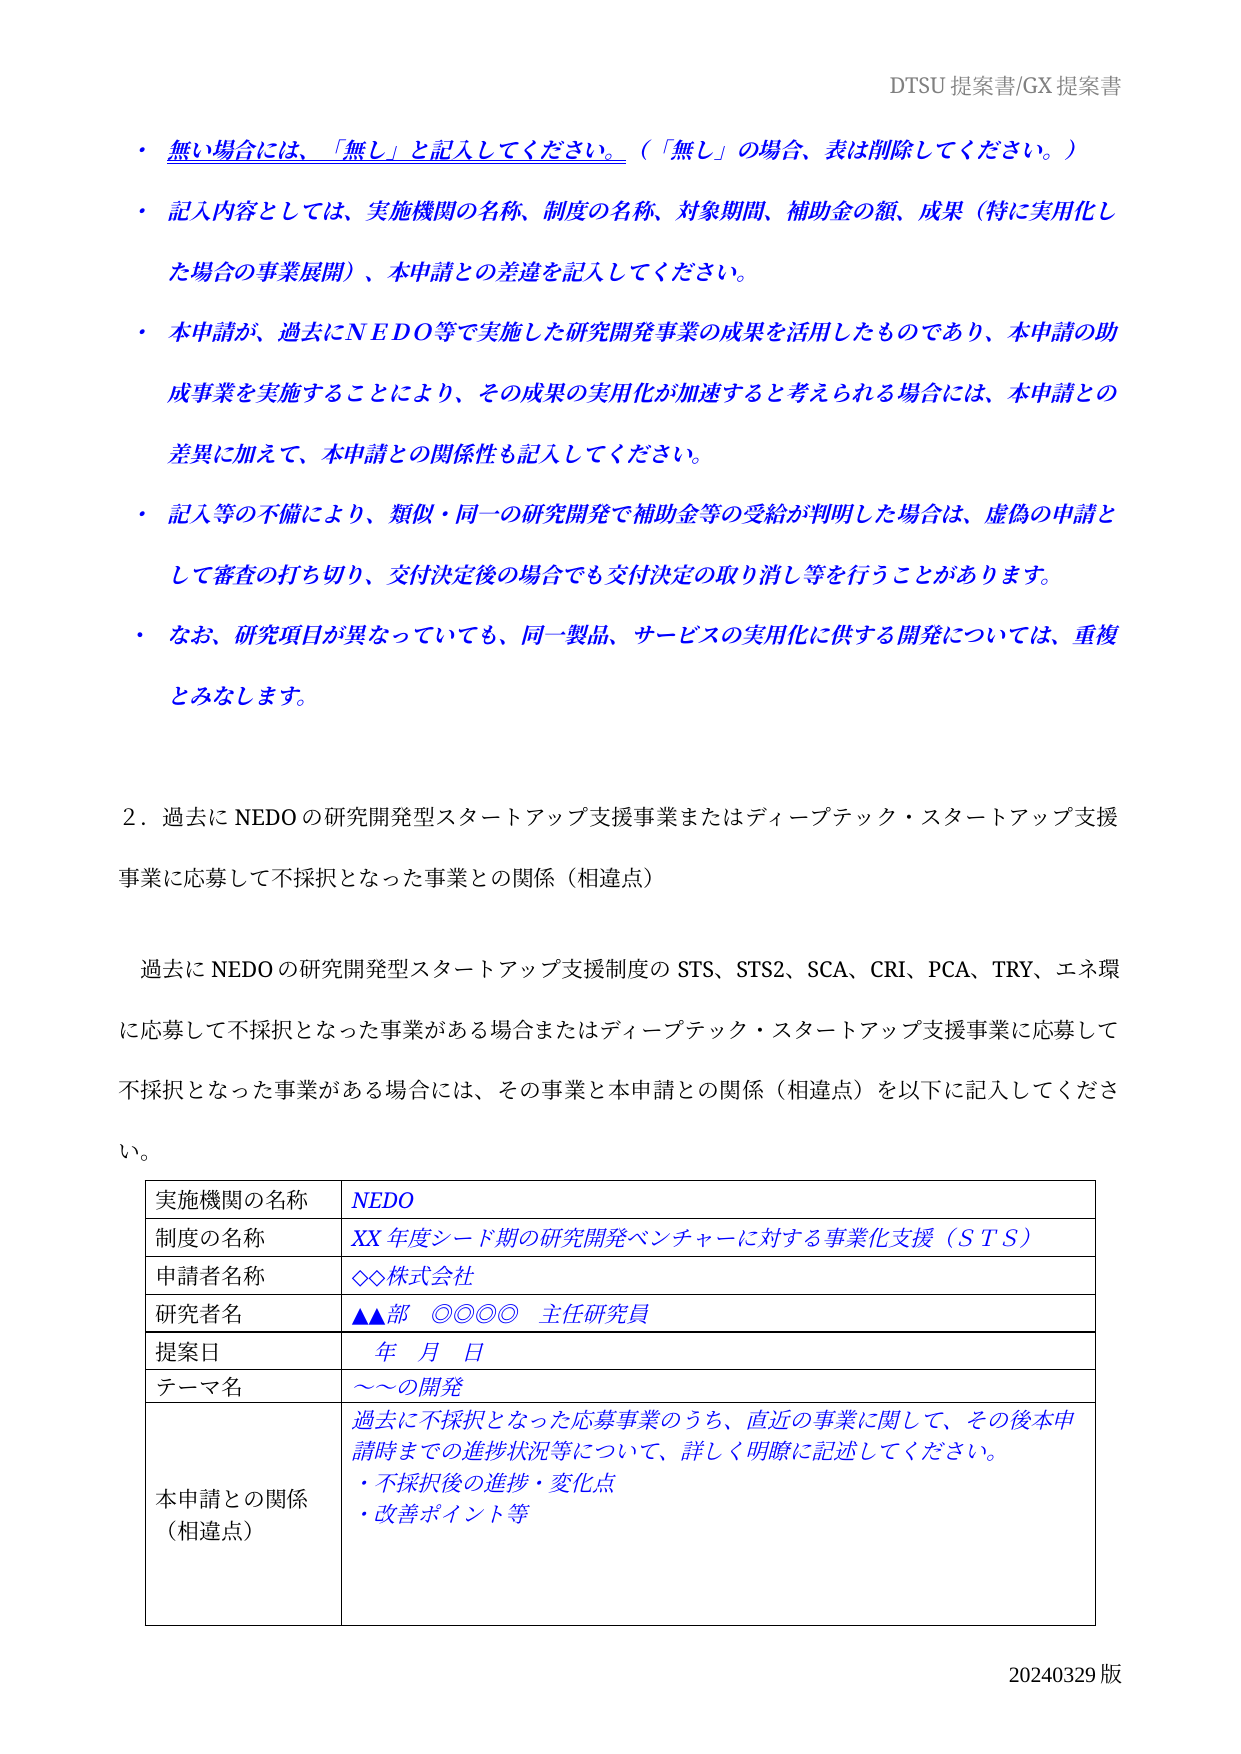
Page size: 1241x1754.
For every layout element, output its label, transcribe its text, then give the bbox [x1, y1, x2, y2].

table_cell 過去に不採択となった応募事業のうち、直近の事業に関して、その後本申請時までの進捗状況等について、詳しく明瞭に記述してください。 ・不採択後の進捗・変化点 ・改善ポイント等 [342, 1403, 1095, 1625]
table_cell 研究者名 [146, 1295, 341, 1331]
text 過去にNEDOの研究開発型スタートアップ支援制度のSTS、STS2、SCA、CRI、PCA、TRY、エネ環に応募して不採択となった事業がある場合またはディープテック・スタートアップ支援事業に応募して不採択となった事業がある場合には、その事業と本申請との関係（相違点）を以下に記入してください。 [118, 938, 1122, 1180]
list 無い場合には、「無し」と記入してください。（「無し」の場合、表は削除してください。） [129, 119, 1122, 180]
table_cell 制度の名称 [146, 1219, 341, 1256]
table_header 実施機関の名称 [146, 1181, 341, 1218]
text ２．過去にNEDOの研究開発型スタートアップ支援事業またはディープテック・スタートアップ支援事業に応募して不採択となった事業との関係（相違点） [118, 786, 1122, 907]
table_cell XX年度シード期の研究開発ベンチャーに対する事業化支援（ＳＴＳ） [342, 1219, 1095, 1256]
table_cell 年 月 日 [342, 1333, 1095, 1369]
list 本申請が、過去にＮＥＤＯ等で実施した研究開発事業の成果を活用したものであり、本申請の助成事業を実施することにより、その成果の実用化が加速すると考えられる場合には、本申請との差異に加えて、本申請との関係性も記入してください。 [129, 301, 1122, 483]
table_cell 申請者名称 [146, 1257, 341, 1293]
list 記入等の不備により、類似・同一の研究開発で補助金等の受給が判明した場合は、虚偽の申請として審査の打ち切り、交付決定後の場合でも交付決定の取り消し等を行うことがあります。 [129, 483, 1122, 604]
list なお、研究項目が異なっていても、同一製品、サービスの実用化に供する開発については、重複とみなします。 [129, 604, 1122, 725]
table_cell ▲▲部 ◎◎◎◎ 主任研究員 [342, 1295, 1095, 1331]
list 記入内容としては、実施機関の名称、制度の名称、対象期間、補助金の額、成果（特に実用化した場合の事業展開）、本申請との差違を記入してください。 [129, 180, 1122, 301]
table_cell 提案日 [146, 1333, 341, 1369]
table_cell テーマ名 [146, 1370, 341, 1402]
table_cell 本申請との関係 （相違点） [146, 1403, 341, 1625]
table_cell ～～の開発 [342, 1370, 1095, 1402]
table_cell ◇◇株式会社 [342, 1257, 1095, 1293]
table_header NEDO [342, 1181, 1095, 1218]
